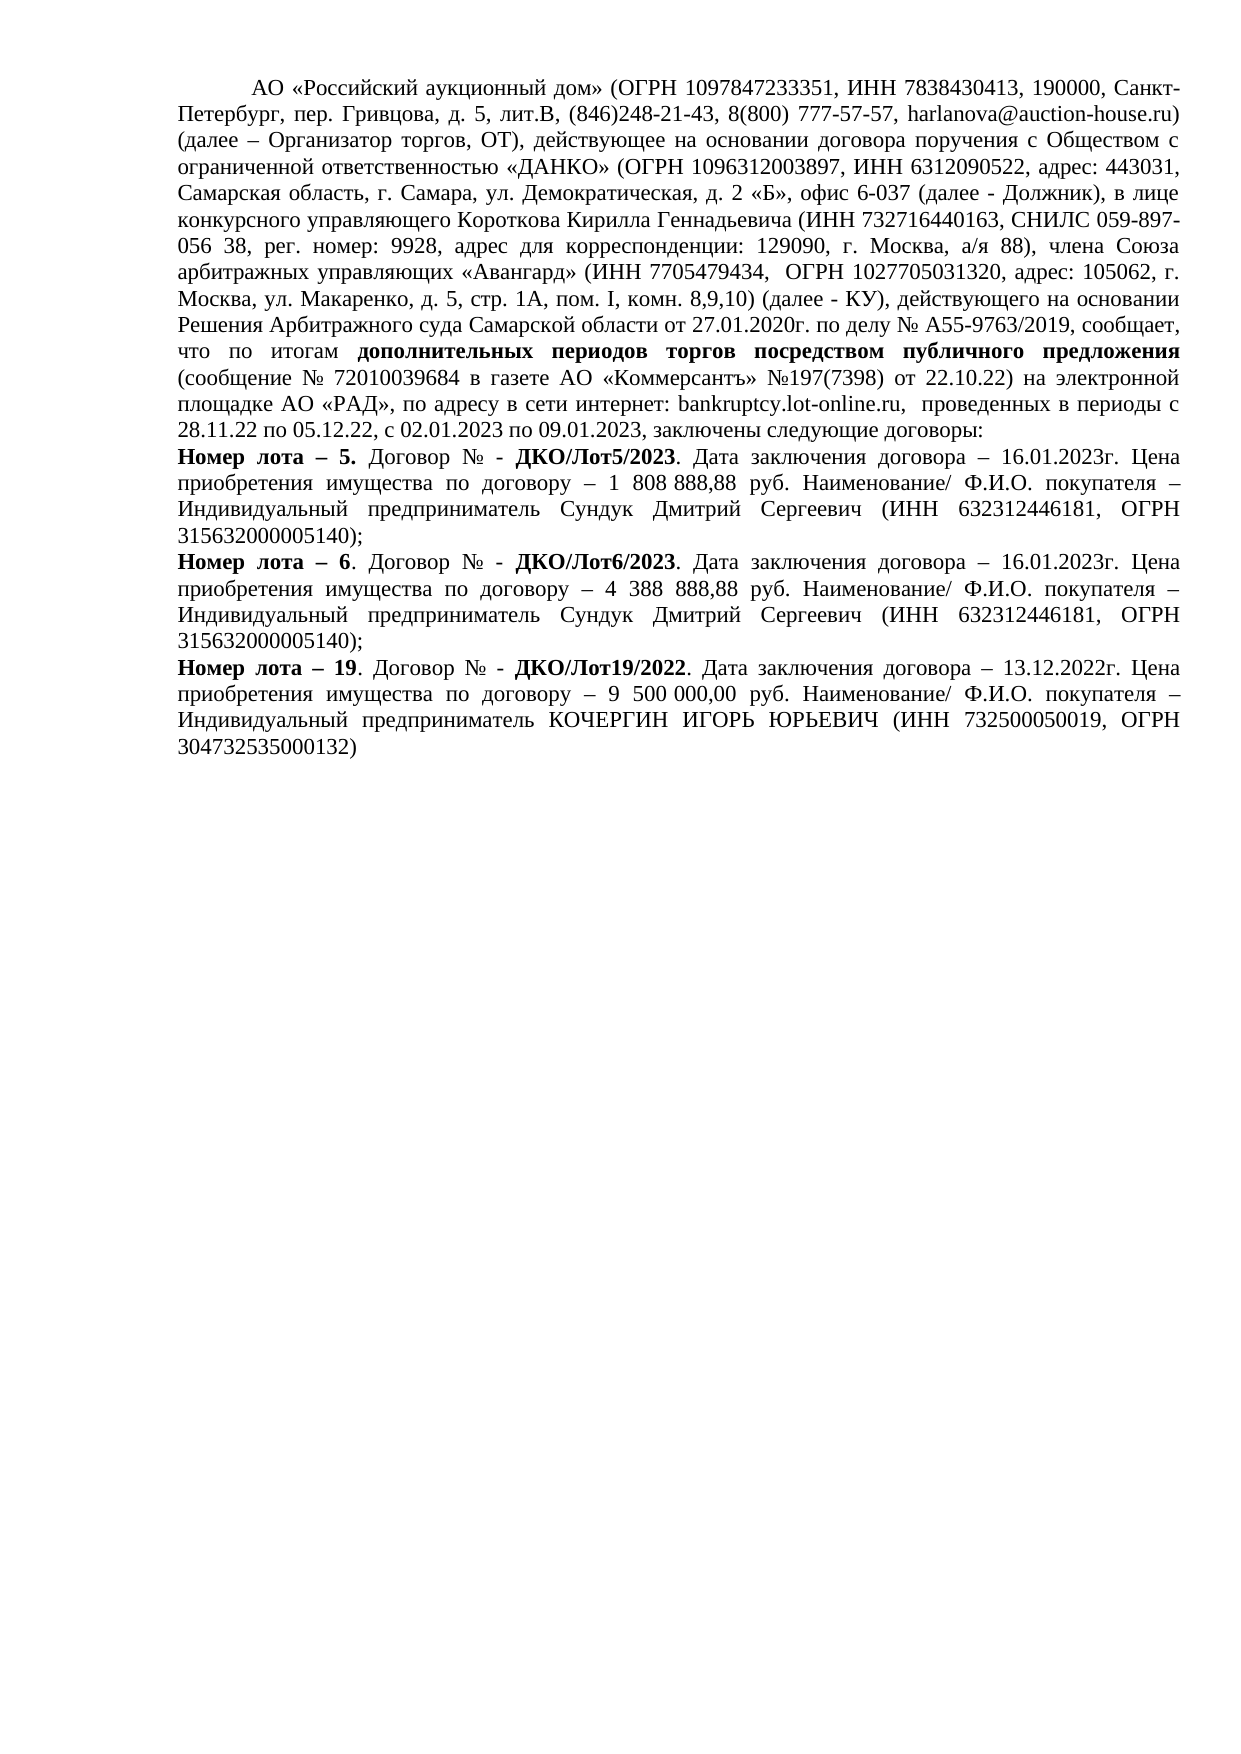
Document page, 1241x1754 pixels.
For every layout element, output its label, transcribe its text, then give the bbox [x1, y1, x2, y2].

text Номер лота – 19. Договор № - ДКО/Лот19/2022. Дата заключения договора – 13.12.2022г. Цена приобретения имущества по договору – 9 500 000,00 руб. Наименование/ Ф.И.О. покупателя – Индивидуальный предприниматель КОЧЕРГИН ИГОРЬ ЮРЬЕВИЧ (ИНН 732500050019, ОГРН 304732535000132) [177, 654, 1181, 759]
text Номер лота – 5. Договор № - ДКО/Лот5/2023. Дата заключения договора – 16.01.2023г. Цена приобретения имущества по договору – 1 808 888,88 руб. Наименование/ Ф.И.О. покупателя – Индивидуальный предприниматель Сундук Дмитрий Сергеевич (ИНН 632312446181, ОГРН 315632000005140); [177, 443, 1181, 548]
text Номер лота – 6. Договор № - ДКО/Лот6/2023. Дата заключения договора – 16.01.2023г. Цена приобретения имущества по договору – 4 388 888,88 руб. Наименование/ Ф.И.О. покупателя – Индивидуальный предприниматель Сундук Дмитрий Сергеевич (ИНН 632312446181, ОГРН 315632000005140); [177, 548, 1181, 654]
text АО «Российский аукционный дом» (ОГРН 1097847233351, ИНН 7838430413, 190000, Санкт-Петербург, пер. Гривцова, д. 5, лит.В, (846)248-21-43, 8(800) 777-57-57, harlanova@auction-house.ru)(далее – Организатор торгов, ОТ), действующее на основании договора поручения с Обществом с ограниченной ответственностью «ДАНКО» (ОГРН 1096312003897, ИНН 6312090522, адрес: 443031, Самарская область, г. Самара, ул. Демократическая, д. 2 «Б», офис 6-037 (далее - Должник), в лице конкурсного управляющего Короткова Кирилла Геннадьевича (ИНН 732716440163, СНИЛС 059-897-056 38, рег. номер: 9928, адрес для корреспонденции: 129090, г. Москва, а/я 88), члена Союза арбитражных управляющих «Авангард» (ИНН 7705479434, ОГРН 1027705031320, адрес: 105062, г. Москва, ул. Макаренко, д. 5, стр. 1А, пом. I, комн. 8,9,10) (далее - КУ), действующего на основании Решения Арбитражного суда Самарской области от 27.01.2020г. по делу № А55-9763/2019, сообщает, что по итогам дополнительных периодов торгов посредством публичного предложения (сообщение № 72010039684 в газете АО «Коммерсантъ» №197(7398) от 22.10.22) на электронной площадке АО «РАД», по адресу в сети интернет: bankruptcy.lot-online.ru, проведенных в периоды с 28.11.22 по 05.12.22, с 02.01.2023 по 09.01.2023, заключены следующие договоры: [177, 74, 1181, 443]
